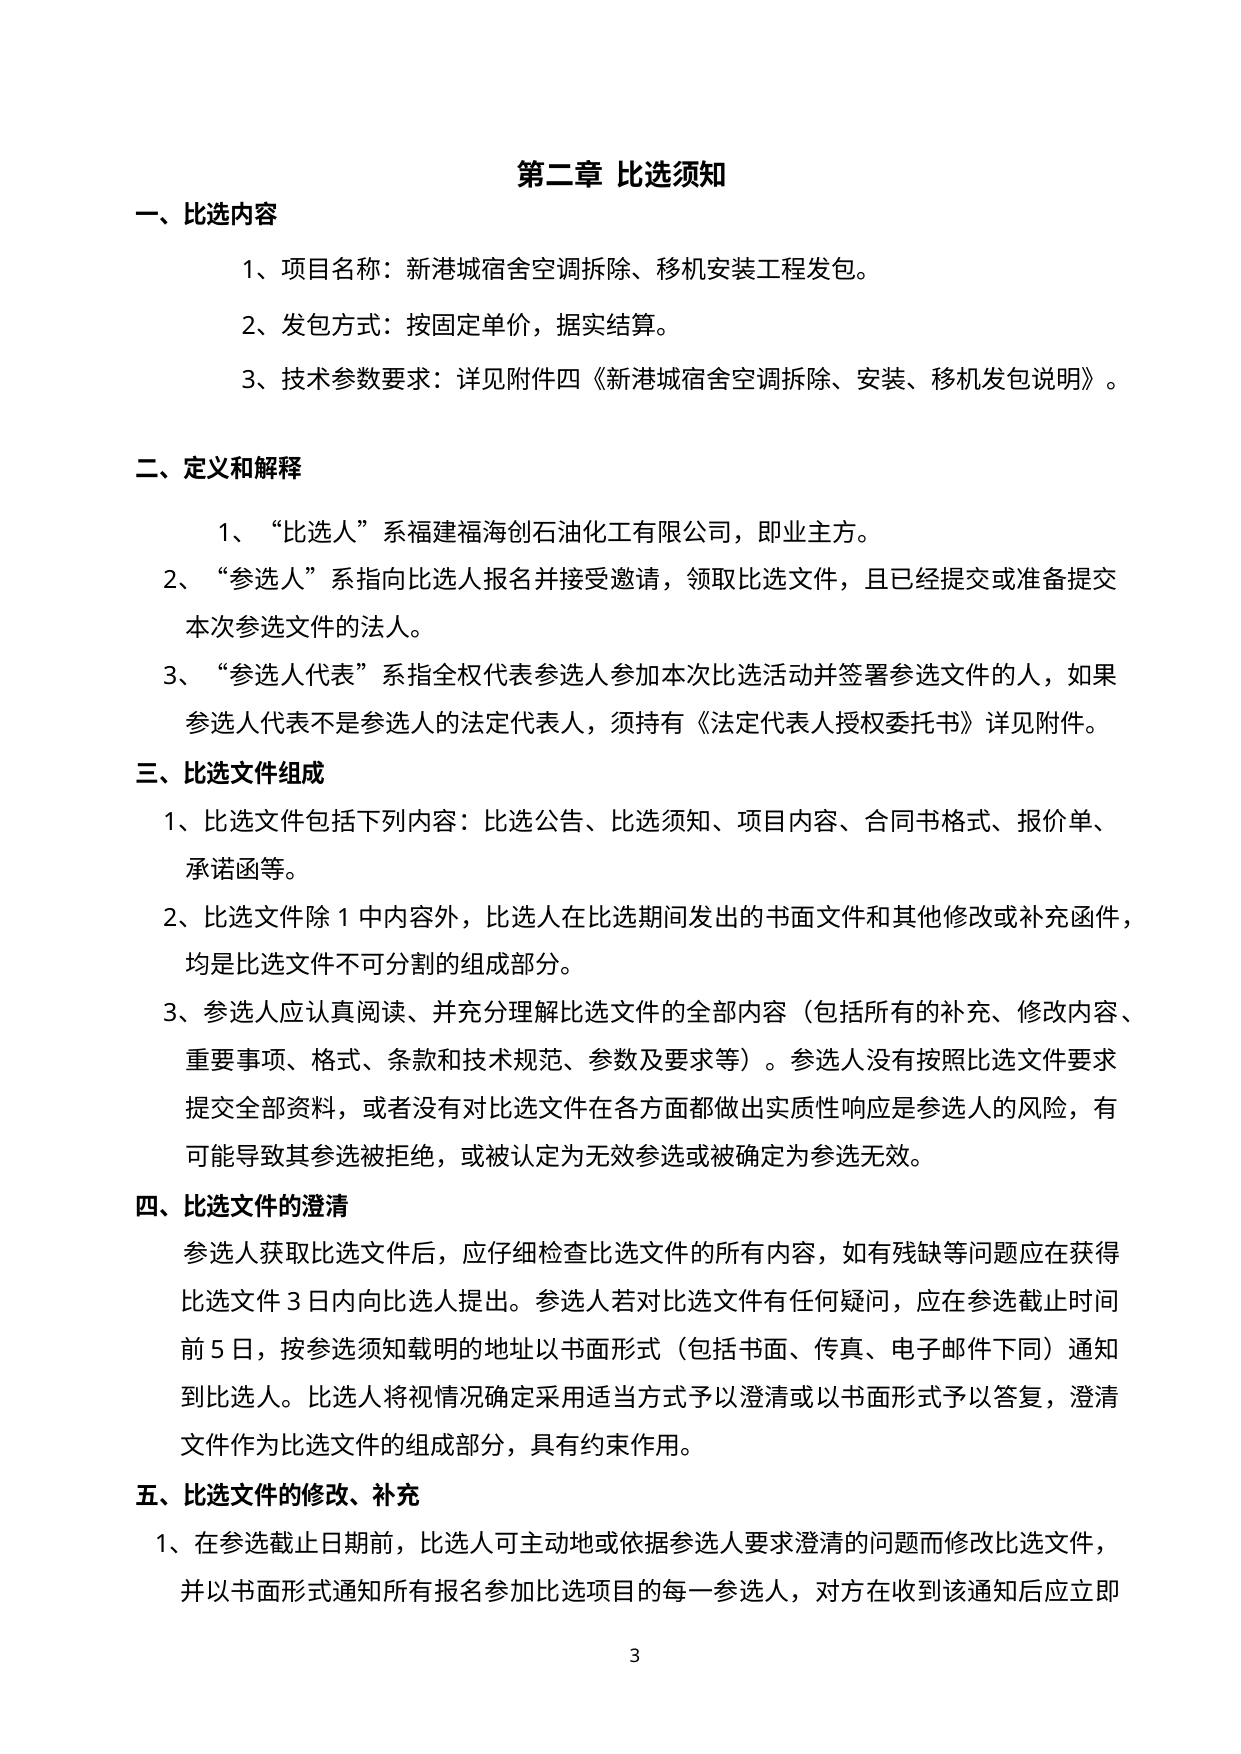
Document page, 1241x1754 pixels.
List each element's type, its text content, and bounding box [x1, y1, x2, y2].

text 参选人获取比选文件后，应仔细检查比选文件的所有内容，如有残缺等问题应在获得比选文件3日内向比选人提出。参选人若对比选文件有任何疑问，应在参选截止时间前5日，按参选须知载明的地址以书面形式（包括书面、传真、电子邮件下同）通知到比选人。比选人将视情况确定采用适当方式予以澄清或以书面形式予以答复，澄清文件作为比选文件的组成部分，具有约束作用。 [135, 1224, 1121, 1464]
text 五、比选文件的修改、补充 [135, 1466, 1134, 1514]
text 3、“参选人代表”系指全权代表参选人参加本次比选活动并签署参选文件的人，如果参选人代表不是参选人的法定代表人，须持有《法定代表人授权委托书》详见附件。 [135, 646, 1121, 742]
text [135, 1514, 1121, 1609]
text 1、项目名称：新港城宿舍空调拆除、移机安装工程发包。 [191, 249, 1134, 285]
text 1、比选文件包括下列内容：比选公告、比选须知、项目内容、合同书格式、报价单、承诺函等。 [135, 792, 1121, 888]
text 3、参选人应认真阅读、并充分理解比选文件的全部内容（包括所有的补充、修改内容、重要事项、格式、条款和技术规范、参数及要求等）。参选人没有按照比选文件要求提交全部资料，或者没有对比选文件在各方面都做出实质性响应是参选人的风险，有可能导致其参选被拒绝，或被认定为无效参选或被确定为参选无效。 [135, 983, 1121, 1175]
text 三、比选文件组成 [135, 744, 1134, 792]
text 二、定义和解释 [135, 448, 1134, 484]
text 一、比选内容 [135, 195, 1134, 231]
text 2、比选文件除 1 中内容外，比选人在比选期间发出的书面文件和其他修改或补充函件，均是比选文件不可分割的组成部分。 [135, 888, 1121, 983]
text 四、比选文件的澄清 [135, 1177, 1134, 1224]
text 2、发包方式：按固定单价，据实结算。 [191, 305, 1134, 341]
text 3、技术参数要求：详见附件四《新港城宿舍空调拆除、安装、移机发包说明》。 [191, 359, 1134, 396]
text 1、“比选人”系福建福海创石油化工有限公司，即业主方。 [191, 503, 1121, 551]
subtitle 第二章 比选须知 [135, 156, 1123, 193]
text 2、“参选人”系指向比选人报名并接受邀请，领取比选文件，且已经提交或准备提交本次参选文件的法人。 [135, 551, 1121, 646]
